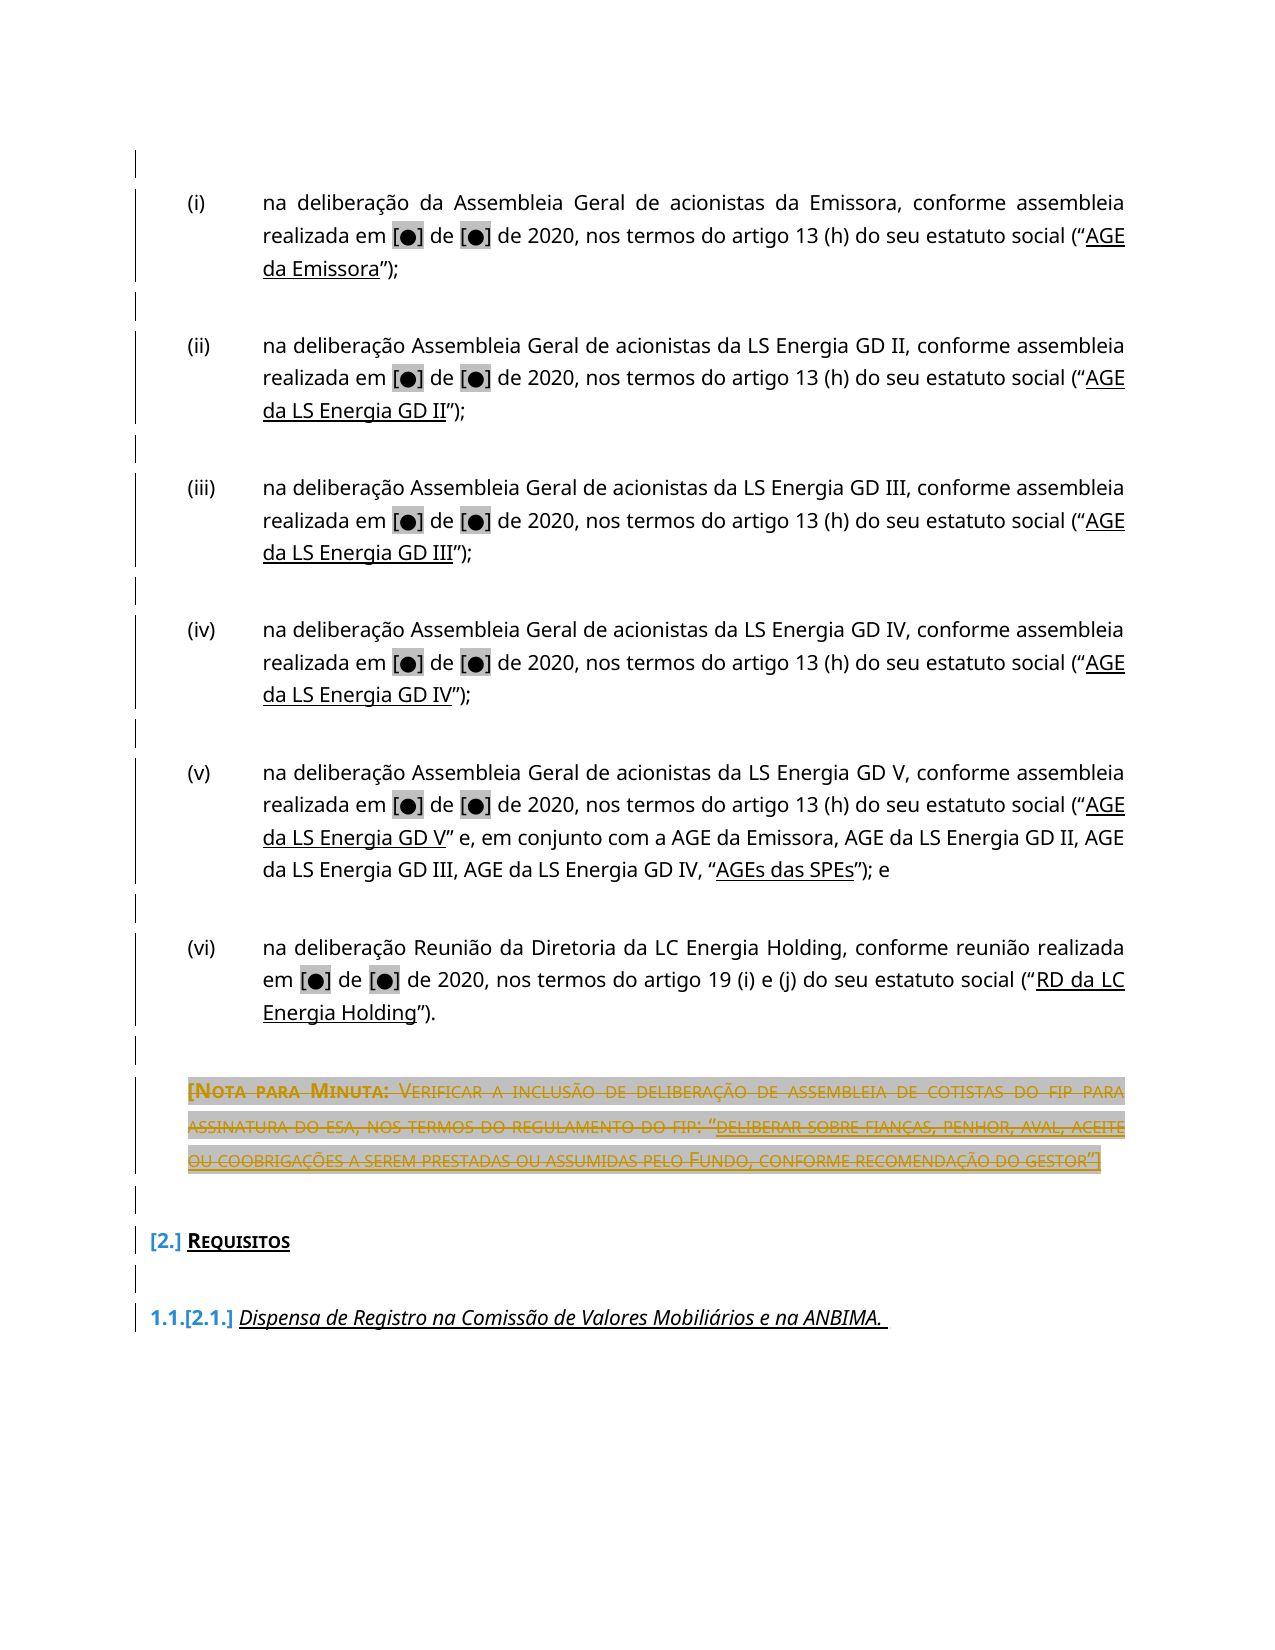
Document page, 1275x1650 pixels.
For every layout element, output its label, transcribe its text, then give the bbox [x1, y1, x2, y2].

list Requisitos [150, 1226, 1125, 1254]
list na deliberação Assembleia Geral de acionistas da LS Energia GD II, conforme assembleia realizada em [●] de [●] de 2020, nos termos do artigo 13 (h) do seu estatuto social (“AGE da LS Energia GD II”); [187, 331, 1125, 424]
list na deliberação Assembleia Geral de acionistas da LS Energia GD IV, conforme assembleia realizada em [●] de [●] de 2020, nos termos do artigo 13 (h) do seu estatuto social (“AGE da LS Energia GD IV”); [187, 615, 1125, 709]
list Dispensa de Registro na Comissão de Valores Mobiliários e na ANBIMA. [150, 1303, 1125, 1332]
list na deliberação Assembleia Geral de acionistas da LS Energia GD V, conforme assembleia realizada em [●] de [●] de 2020, nos termos do artigo 13 (h) do seu estatuto social (“AGE da LS Energia GD V” e, em conjunto com a AGE da Emissora, AGE da LS Energia GD II, AGE da LS Energia GD III, AGE da LS Energia GD IV, “AGEs das SPEs”); e [187, 758, 1125, 884]
list na deliberação Assembleia Geral de acionistas da LS Energia GD III, conforme assembleia realizada em [●] de [●] de 2020, nos termos do artigo 13 (h) do seu estatuto social (“AGE da LS Energia GD III”); [187, 473, 1125, 567]
list na deliberação Reunião da Diretoria da LC Energia Holding, conforme reunião realizada em [●] de [●] de 2020, nos termos do artigo 19 (i) e (j) do seu estatuto social (“RD da LC Energia Holding”). [187, 933, 1125, 1026]
list na deliberação da Assembleia Geral de acionistas da Emissora, conforme assembleia realizada em [●] de [●] de 2020, nos termos do artigo 13 (h) do seu estatuto social (“AGE da Emissora”); [187, 188, 1125, 282]
